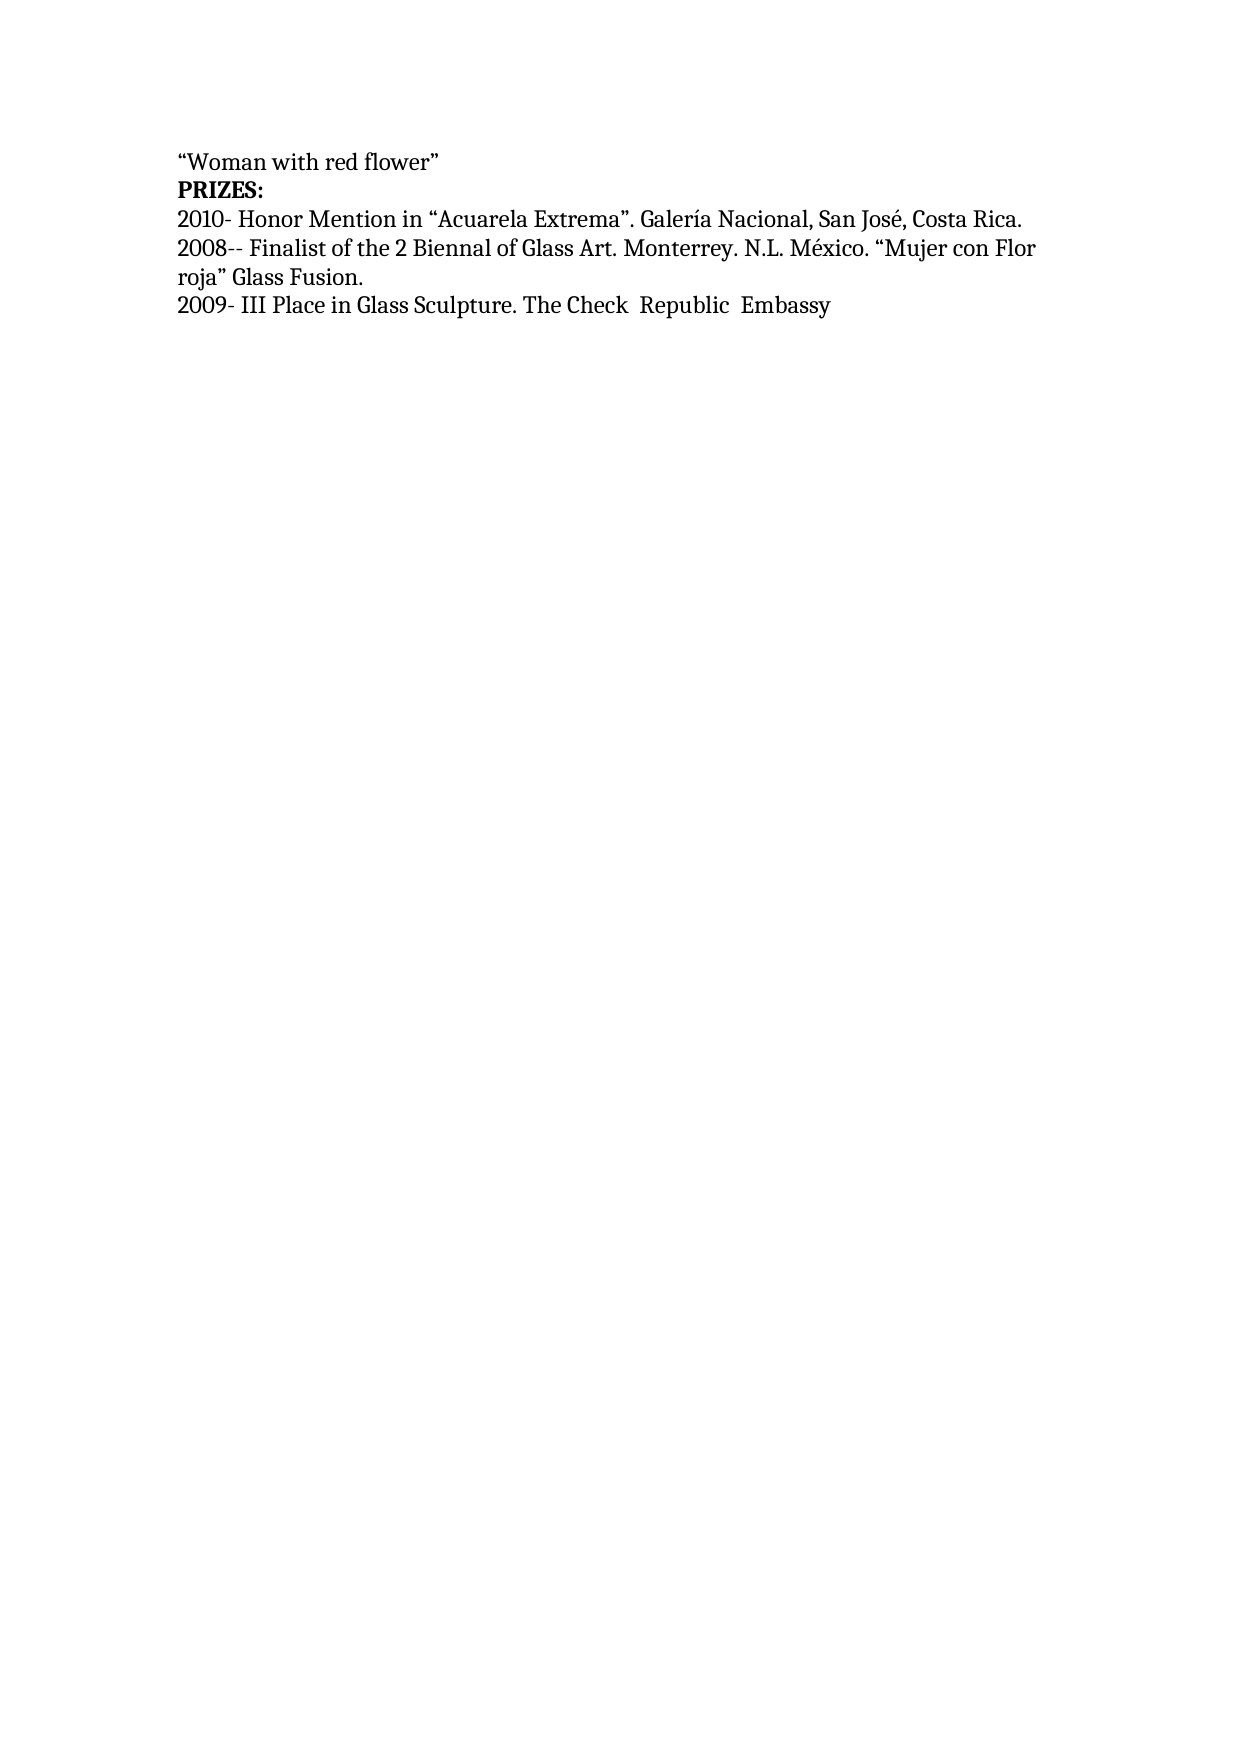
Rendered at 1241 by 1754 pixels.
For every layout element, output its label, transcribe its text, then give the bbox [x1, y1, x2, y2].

text “Woman with red flower” [177, 148, 1063, 176]
text 2010- Honor Mention in “Acuarela Extrema”. Galería Nacional, San José, Costa Rica. [177, 205, 1063, 234]
text PRIZES: [177, 176, 1063, 205]
text 2009- III Place in Glass Sculpture. The Check Republic Embassy [177, 291, 1063, 320]
text 2008-- Finalist of the 2 Biennal of Glass Art. Monterrey. N.L. México. “Mujer con Flor roja” Glass Fusion. [177, 234, 1063, 291]
